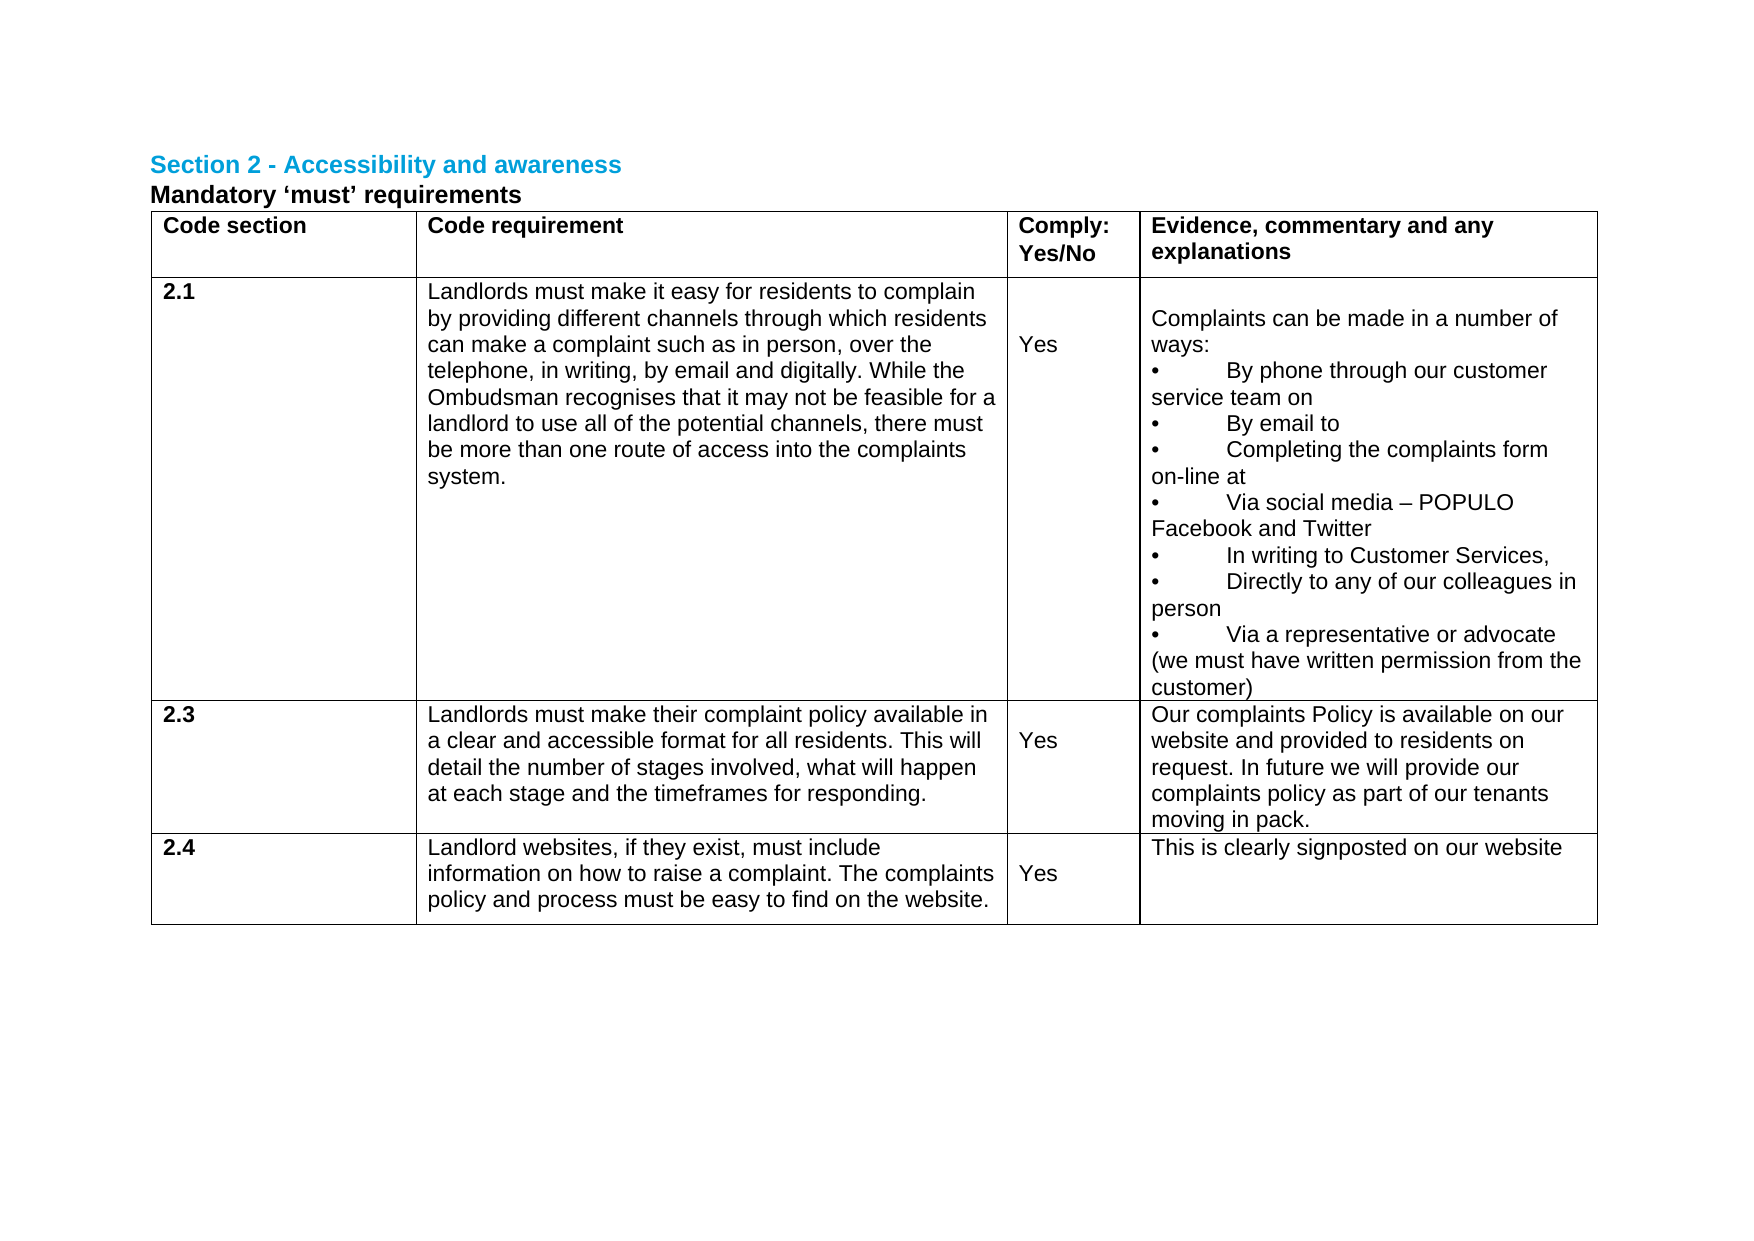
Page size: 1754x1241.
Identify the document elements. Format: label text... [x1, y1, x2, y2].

table_header Code section [152, 212, 416, 277]
table_cell Our complaints Policy is available on our website and provided to residents on request. In future we will provide our complaints policy as part of our tenants moving in pack. [1141, 701, 1597, 833]
table_cell Landlords must make their complaint policy available in a clear and accessible format for all residents. This will detail the number of stages involved, what will happen at each stage and the timeframes for responding. [417, 701, 1007, 833]
table_cell Yes [1008, 834, 1139, 924]
table_cell Yes [1008, 278, 1139, 700]
table_header Code requirement [417, 212, 1007, 277]
table_cell Complaints can be made in a number of ways: • By phone through our customer service team on • By email to • Completing the complaints form on-line at • Via social media – POPULO Facebook and Twitter • In writing to Customer Services, • Directly to any of our colleagues in person • Via a representative or advocate (we must have written permission from the customer) [1141, 278, 1597, 700]
table_cell 2.1 [152, 278, 416, 700]
table_header Comply: Yes/No [1008, 212, 1139, 277]
table_cell Yes [1008, 701, 1139, 833]
table_cell Landlord websites, if they exist, must include information on how to raise a complaint. The complaints policy and process must be easy to find on the website. [417, 834, 1007, 924]
subtitle Section 2 - Accessibility and awareness [150, 150, 1604, 179]
table_cell 2.4 [152, 834, 416, 924]
subtitle Mandatory ‘must’ requirements [150, 180, 1604, 209]
table_cell 2.3 [152, 701, 416, 833]
table_cell Landlords must make it easy for residents to complain by providing different channels through which residents can make a complaint such as in person, over the telephone, in writing, by email and digitally. While the Ombudsman recognises that it may not be feasible for a landlord to use all of the potential channels, there must be more than one route of access into the complaints system. [417, 278, 1007, 700]
table_cell This is clearly signposted on our website [1141, 834, 1597, 924]
table_header Evidence, commentary and any explanations [1141, 212, 1597, 277]
